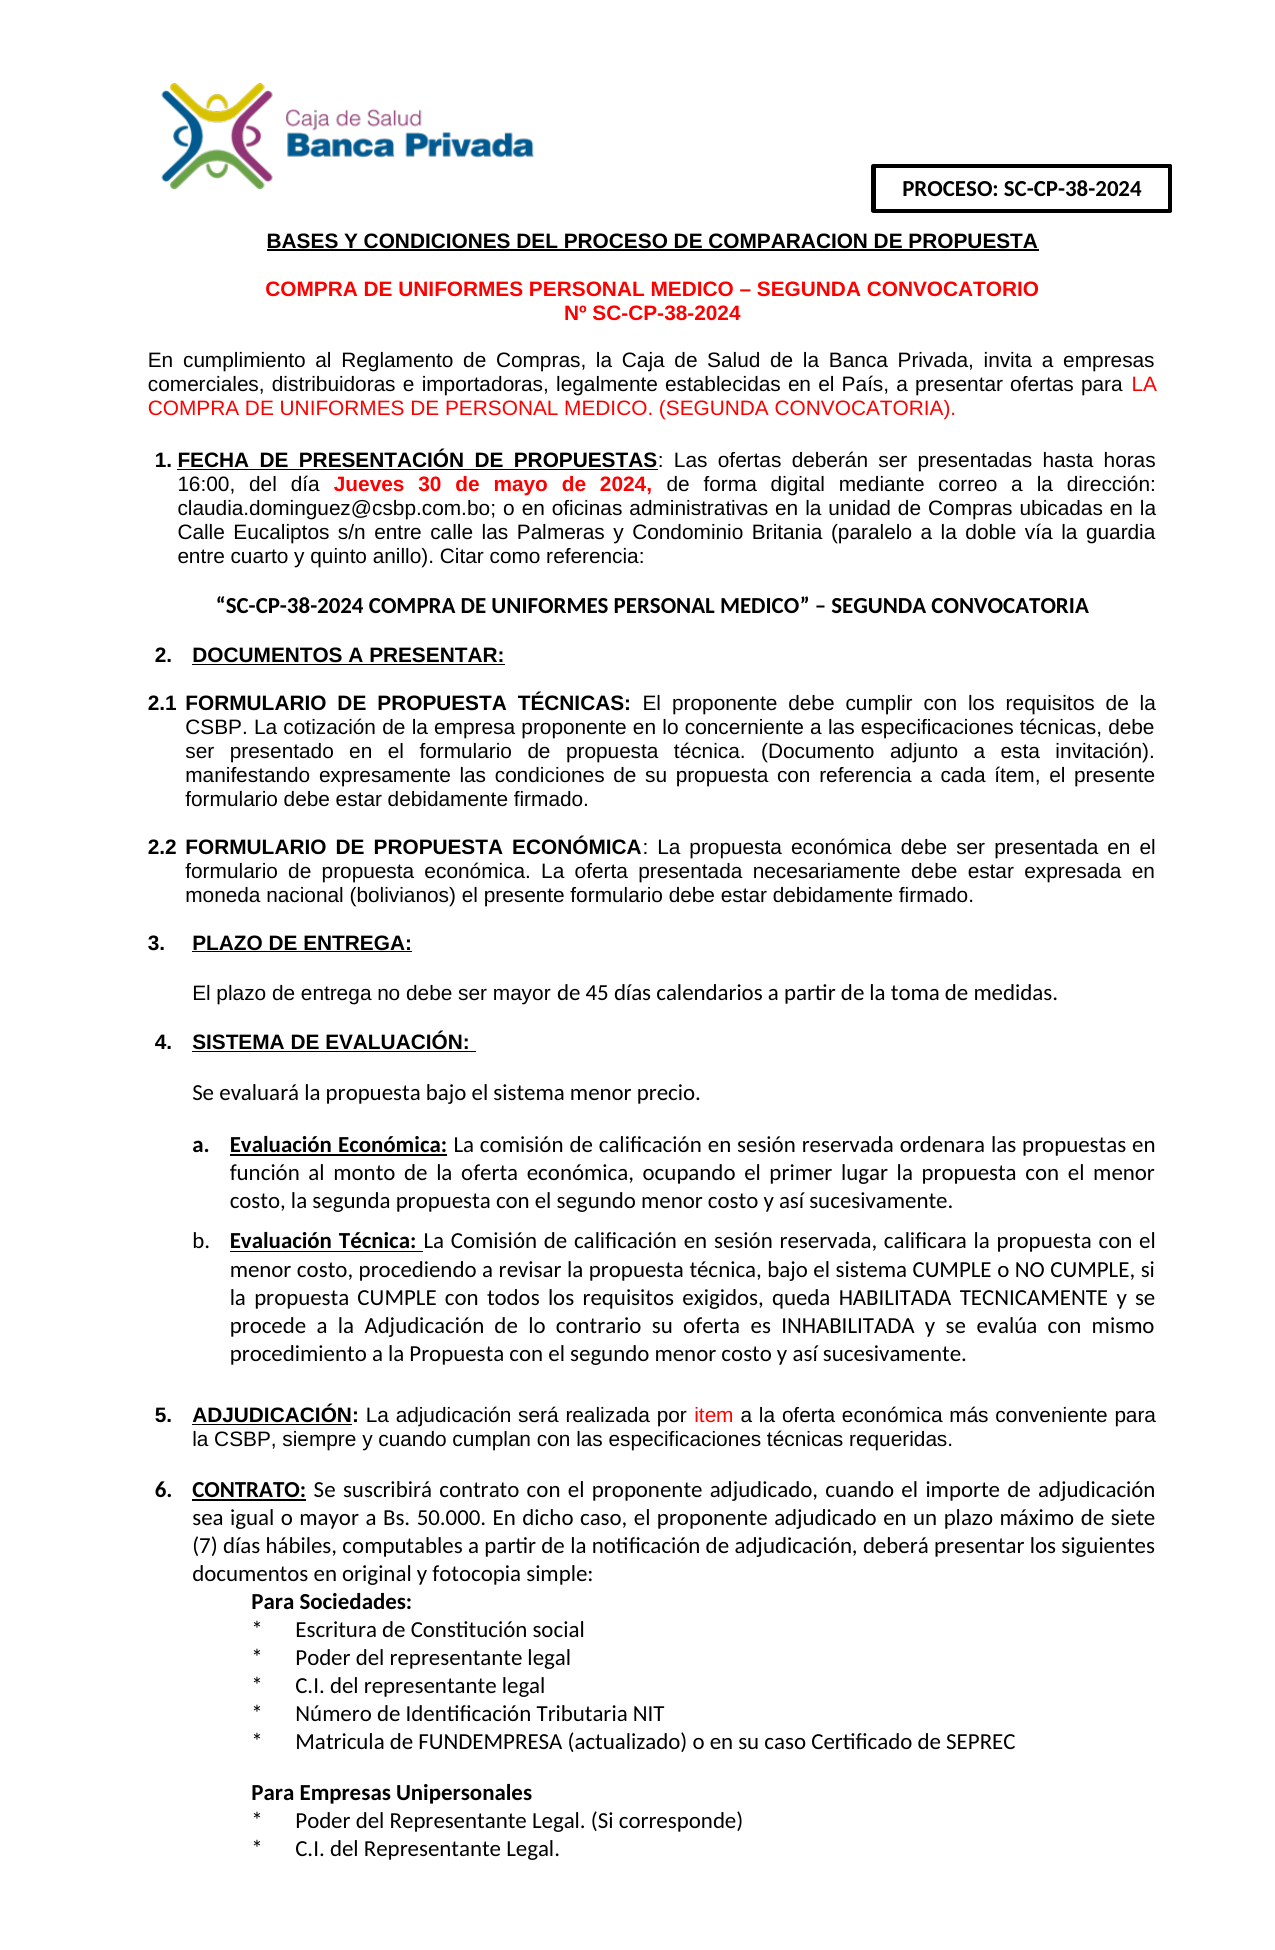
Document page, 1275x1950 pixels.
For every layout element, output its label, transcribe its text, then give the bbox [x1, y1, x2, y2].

list * C.I. del Representante Legal. [251, 1834, 1157, 1862]
list CONTRATO: Se suscribirá contrato con el proponente adjudicado, cuando el importe de adjudicación sea igual o mayor a Bs. 50.000. En dicho caso, el proponente adjudicado en un plazo máximo de siete (7) días hábiles, computables a partir de la notificación de adjudicación, deberá presentar los siguientes documentos en original y fotocopia simple: [154, 1475, 1157, 1587]
list DOCUMENTOS A PRESENTAR: [154, 643, 1157, 667]
text Nº SC-CP-38-2024 [148, 300, 1157, 324]
list FECHA DE PRESENTACIÓN DE PROPUESTAS: Las ofertas deberán ser presentadas hasta horas 16:00, del día Jueves 30 de mayo de 2024, de forma digital mediante correo a la dirección: claudia.dominguez@csbp.com.bo; o en oficinas administrativas en la unidad de Compras ubicadas en la Calle Eucaliptos s/n entre calle las Palmeras y Condominio Britania (paralelo a la doble vía la guardia entre cuarto y quinto anillo). Citar como referencia: [154, 448, 1157, 568]
subtitle En cumplimiento al Reglamento de Compras, la Caja de Salud de la Banca Privada, invita a empresas comerciales, distribuidoras e importadoras, legalmente establecidas en el País, a presentar ofertas para LA COMPRA DE UNIFORMES DE PERSONAL MEDICO. (SEGUNDA CONVOCATORIA). [148, 348, 1157, 420]
list * Poder del Representante Legal. (Si corresponde) [251, 1806, 1157, 1834]
picture [147, 73, 550, 201]
list PLAZO DE ENTREGA: [148, 930, 1157, 954]
list SISTEMA DE EVALUACIÓN: [154, 1030, 1157, 1054]
list Evaluación Económica: La comisión de calificación en sesión reservada ordenara las propuestas en función al monto de la oferta económica, ocupando el primer lugar la propuesta con el menor costo, la segunda propuesta con el segundo menor costo y así sucesivamente. [192, 1130, 1157, 1214]
list Evaluación Técnica: La Comisión de calificación en sesión reservada, calificara la propuesta con el menor costo, procediendo a revisar la propuesta técnica, bajo el sistema CUMPLE o NO CUMPLE, si la propuesta CUMPLE con todos los requisitos exigidos, queda HABILITADA TECNICAMENTE y se procede a la Adjudicación de lo contrario su oferta es INHABILITADA y se evalúa con mismo procedimiento a la Propuesta con el segundo menor costo y así sucesivamente. [192, 1227, 1157, 1367]
list ADJUDICACIÓN: La adjudicación será realizada por item a la oferta económica más conveniente para la CSBP, siempre y cuando cumplan con las especificaciones técnicas requeridas. [154, 1403, 1157, 1451]
list Se evaluará la propuesta bajo el sistema menor precio. [192, 1078, 1157, 1106]
list * C.I. del representante legal [251, 1671, 1157, 1699]
list * Escritura de Constitución social [251, 1615, 1157, 1643]
list El plazo de entrega no debe ser mayor de 45 días calendarios a partir de la toma de medidas. [192, 978, 1157, 1006]
list * Número de Identificación Tributaria NIT [251, 1699, 1157, 1727]
text COMPRA DE UNIFORMES PERSONAL MEDICO – SEGUNDA CONVOCATORIO [148, 276, 1157, 300]
list * Poder del representante legal [251, 1643, 1157, 1671]
list Para Empresas Unipersonales [251, 1778, 1157, 1806]
list * Matricula de FUNDEMPRESA (actualizado) o en su caso Certificado de SEPREC [251, 1727, 1157, 1755]
text “SC-CP-38-2024 COMPRA DE UNIFORMES PERSONAL MEDICO” – SEGUNDA CONVOCATORIA [148, 591, 1157, 619]
list FORMULARIO DE PROPUESTA ECONÓMICA: La propuesta económica debe ser presentada en el formulario de propuesta económica. La oferta presentada necesariamente debe estar expresada en moneda nacional (bolivianos) el presente formulario debe estar debidamente firmado. [148, 834, 1157, 906]
list FORMULARIO DE PROPUESTA TÉCNICAS: El proponente debe cumplir con los requisitos de la CSBP. La cotización de la empresa proponente en lo concerniente a las especificaciones técnicas, debe ser presentado en el formulario de propuesta técnica. (Documento adjunto a esta invitación). manifestando expresamente las condiciones de su propuesta con referencia a cada ítem, el presente formulario debe estar debidamente firmado. [148, 691, 1157, 811]
list Para Sociedades: [251, 1587, 1157, 1615]
text BASES Y CONDICIONES DEL PROCESO DE COMPARACION DE PROPUESTA [148, 228, 1157, 252]
